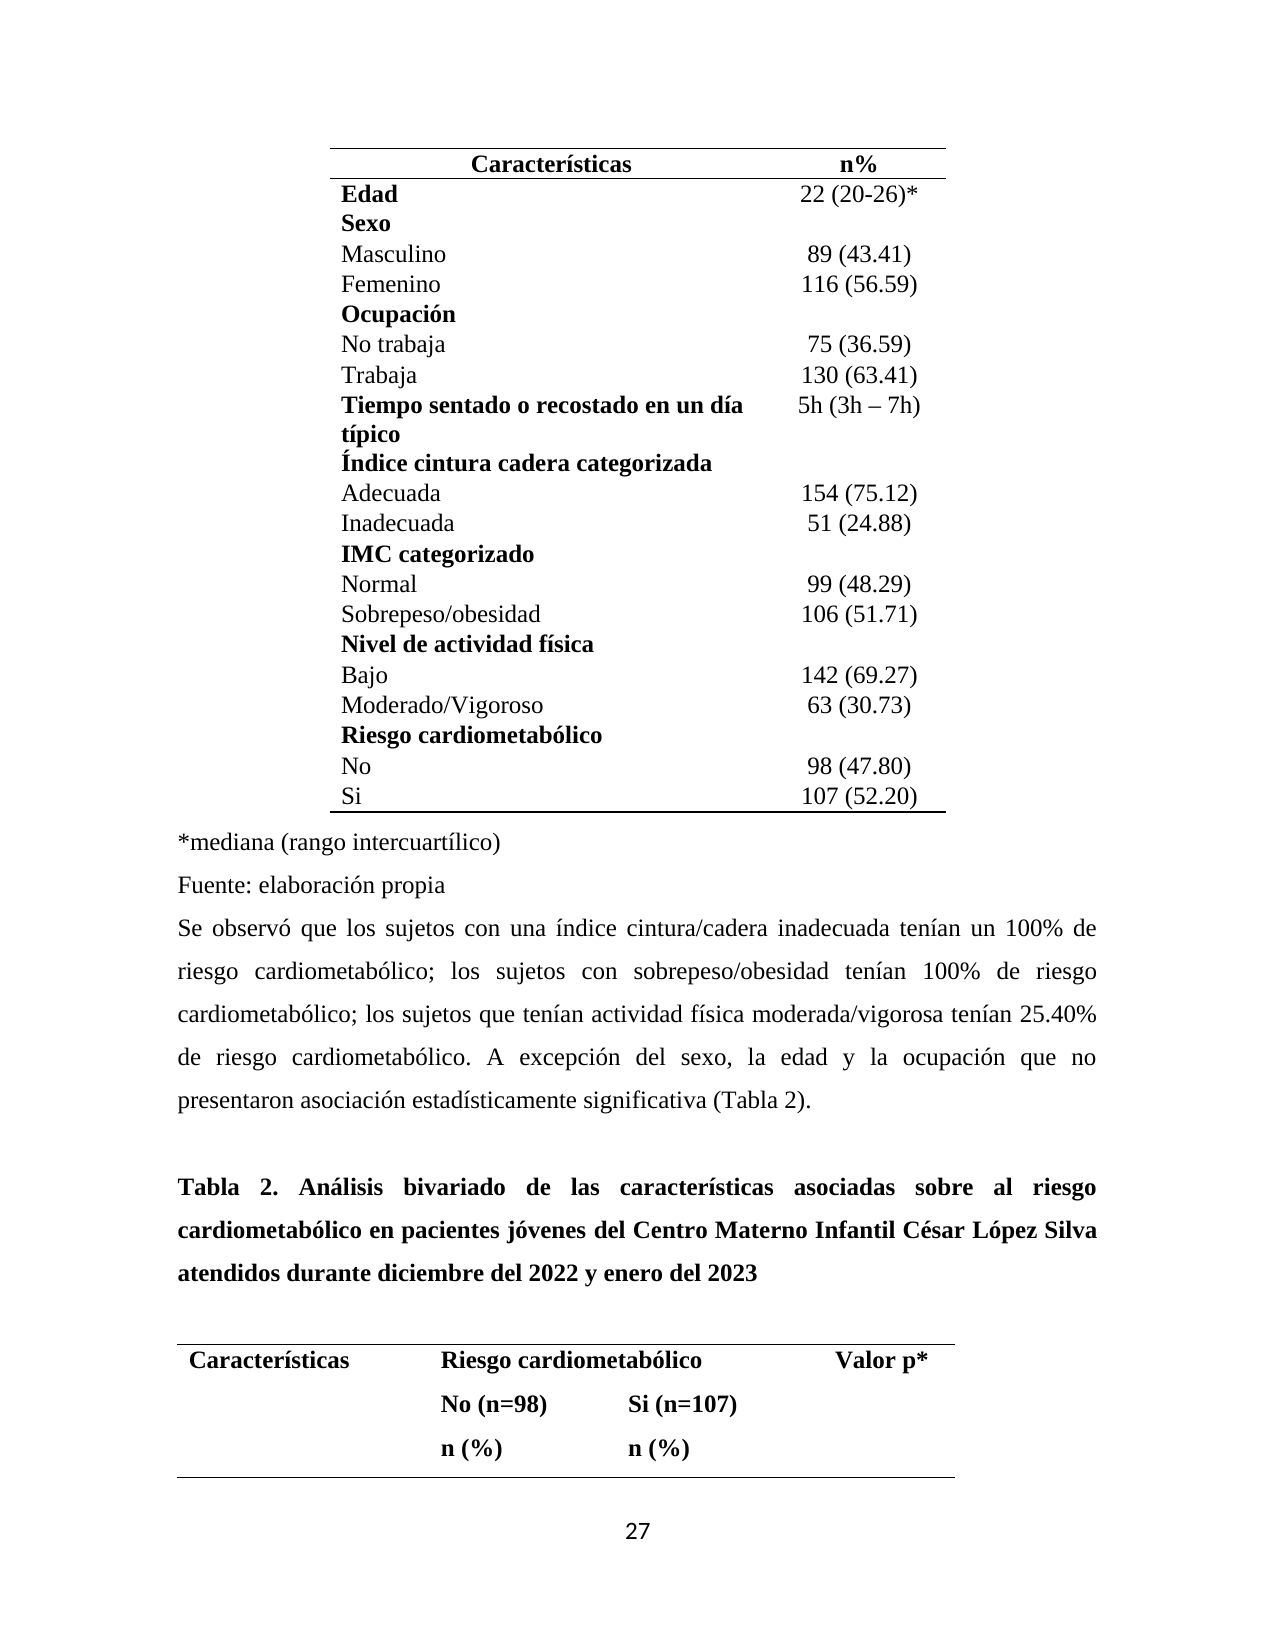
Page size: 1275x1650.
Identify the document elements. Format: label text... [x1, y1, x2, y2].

text Fuente: elaboración propia [177, 870, 1098, 899]
table_cell 154 (75.12) [773, 478, 946, 508]
table_cell Ocupación [330, 299, 946, 329]
table_cell 75 (36.59) [773, 330, 946, 360]
table_cell 98 (47.80) [773, 751, 946, 781]
table_cell Trabaja [330, 360, 773, 390]
table_cell No trabaja [330, 330, 773, 360]
table_cell 5h (3h – 7h) [773, 390, 946, 448]
table_cell 142 (69.27) [773, 660, 946, 690]
table_cell 63 (30.73) [773, 690, 946, 721]
table_cell 89 (43.41) [773, 239, 946, 269]
table_cell Si (n=107) [617, 1389, 823, 1432]
table_cell 99 (48.29) [773, 569, 946, 599]
table_cell Normal [330, 569, 773, 599]
table_cell Sexo [330, 208, 946, 239]
table_cell Índice cintura cadera categorizada [330, 448, 946, 478]
table_cell Femenino [330, 269, 773, 299]
table_cell 106 (51.71) [773, 599, 946, 629]
table_cell 107 (52.20) [773, 781, 946, 811]
text Se observó que los sujetos con una índice cintura/cadera inadecuada tenían un 100% de riesgo cardiometabólico; los sujetos con sobrepeso/obesidad tenían 100% de riesgo cardiometabólico; los sujetos que tenían actividad física moderada/vigorosa tenían 25.40% de riesgo cardiometabólico. A excepción del sexo, la edad y la ocupación que no presentaron asociación estadísticamente significativa (Tabla 2). [177, 913, 1098, 1114]
table_cell 22 (20-26)* [773, 179, 946, 208]
text Tabla 2. Análisis bivariado de las características asociadas sobre al riesgo cardiometabólico en pacientes jóvenes del Centro Materno Infantil César López Silva atendidos durante diciembre del 2022 y enero del 2023 [177, 1172, 1098, 1287]
table_cell Si [330, 781, 773, 811]
text *mediana (rango intercuartílico) [177, 148, 1098, 856]
table_cell IMC categorizado [330, 539, 946, 569]
table_header Valor p* [824, 1345, 955, 1477]
table_cell No [330, 751, 773, 781]
table_header Características [177, 1345, 429, 1477]
table_cell Tiempo sentado o recostado en un día típico [330, 390, 773, 448]
table_cell Inadecuada [330, 508, 773, 539]
table_cell 130 (63.41) [773, 360, 946, 390]
table_cell n (%) [617, 1433, 823, 1477]
table_cell n (%) [429, 1433, 617, 1477]
table_cell 116 (56.59) [773, 269, 946, 299]
table_cell Moderado/Vigoroso [330, 690, 773, 721]
table_cell No (n=98) [429, 1389, 617, 1432]
table_header Características [330, 149, 773, 178]
table_cell Riesgo cardiometabólico [330, 721, 946, 751]
table_cell Nivel de actividad física [330, 630, 946, 660]
table_cell Adecuada [330, 478, 773, 508]
table_cell Edad [330, 179, 773, 208]
table_header n% [773, 149, 946, 178]
table_cell Masculino [330, 239, 773, 269]
table_cell Bajo [330, 660, 773, 690]
table_header Riesgo cardiometabólico [429, 1345, 823, 1388]
table_cell Sobrepeso/obesidad [330, 599, 773, 629]
table_cell 51 (24.88) [773, 508, 946, 539]
